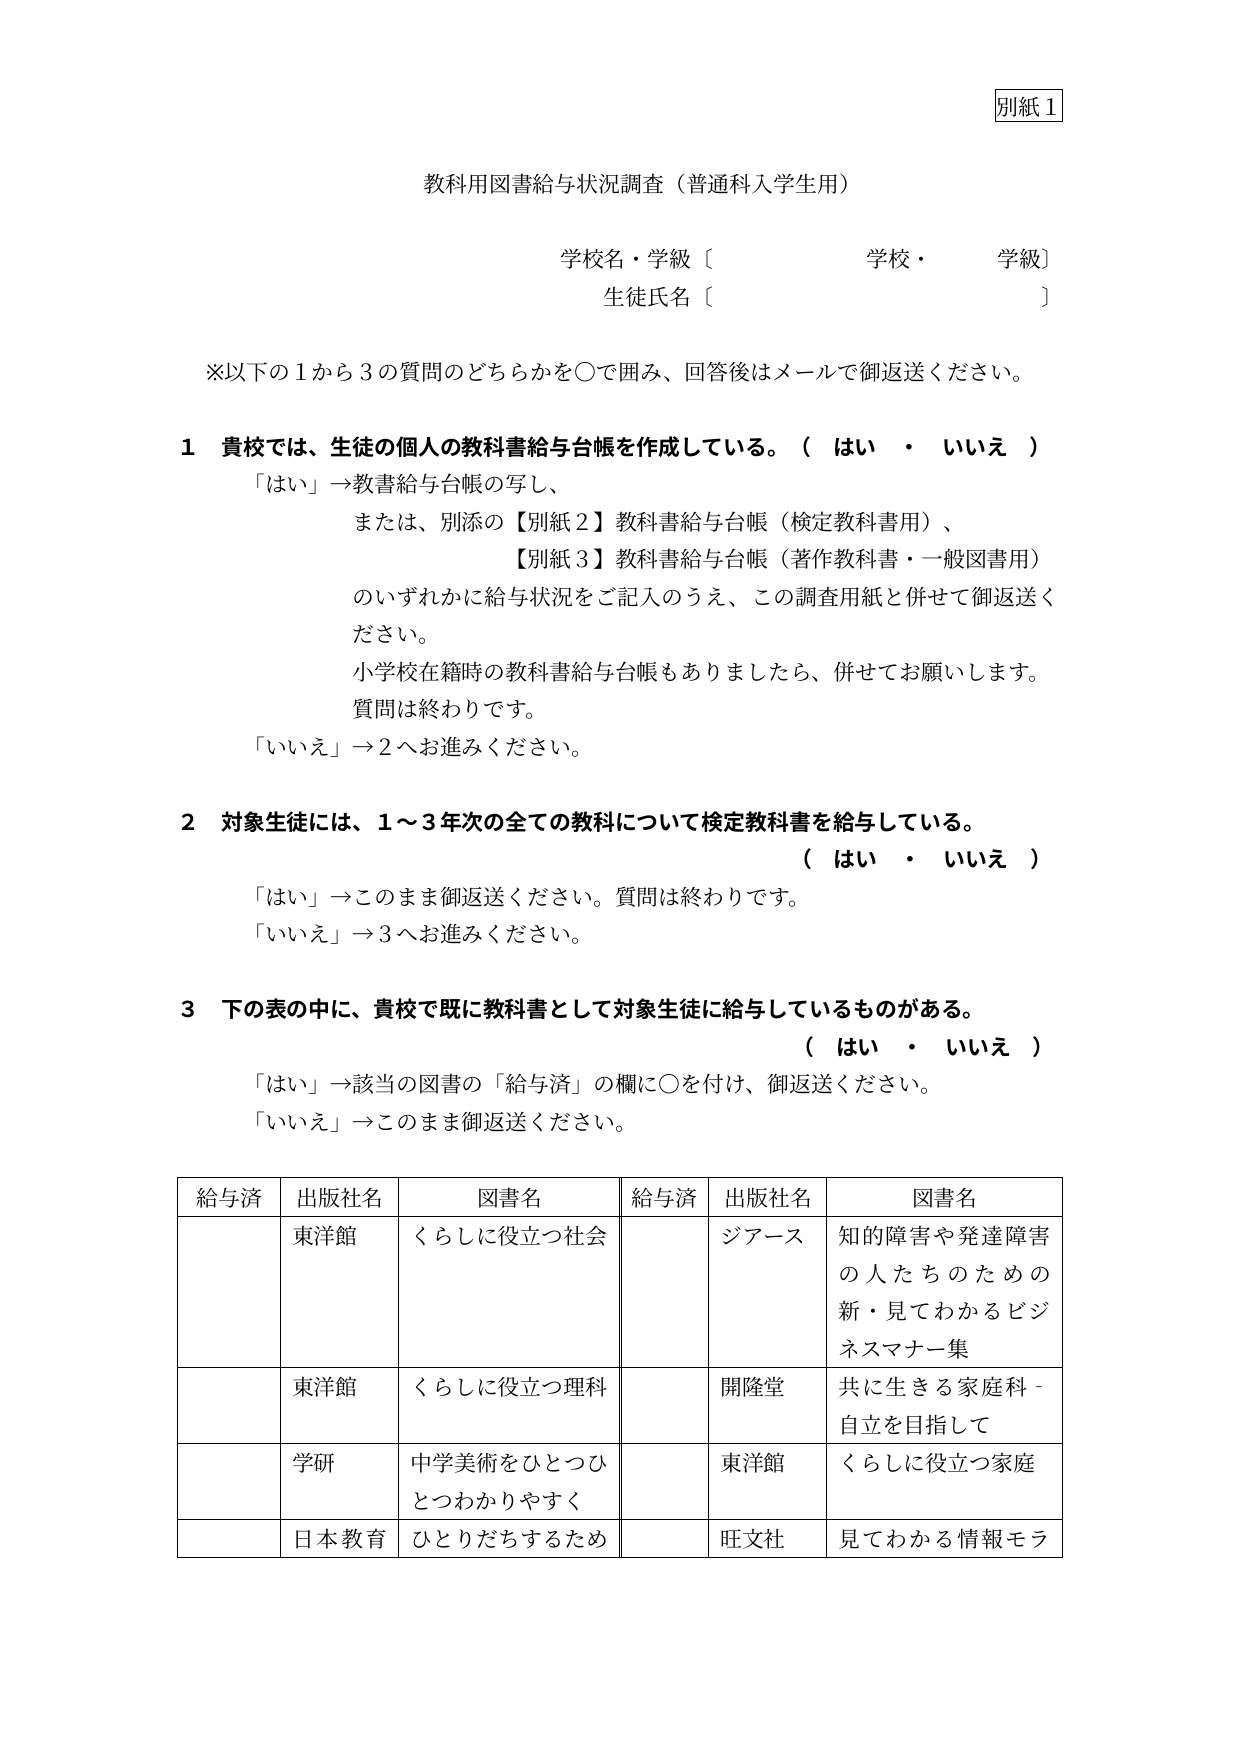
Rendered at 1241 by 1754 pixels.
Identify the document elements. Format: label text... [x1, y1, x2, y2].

table_cell 開隆堂 [709, 1368, 826, 1443]
table_cell [622, 1444, 708, 1519]
table_cell [622, 1520, 708, 1557]
text ※以下の１から３の質問のどちらかを〇で囲み、回答後はメールで御返送ください。 [177, 352, 1063, 389]
text 学校名・学級〔 学校・ 学級〕 [177, 239, 1063, 277]
table_cell 東洋館 [709, 1444, 826, 1519]
table_cell 共に生きる家庭科‐自立を目指して [827, 1368, 1062, 1443]
text 「はい」→このまま御返送ください。質問は終わりです。 [177, 877, 1063, 914]
table_header 出版社名 [281, 1178, 398, 1216]
text 小学校在籍時の教科書給与台帳もありましたら、併せてお願いします。 [177, 652, 1063, 689]
table_cell [178, 1368, 280, 1443]
table_header 図書名 [399, 1178, 619, 1216]
table_cell 見てわかる情報モラル第３版 [827, 1520, 1062, 1557]
table_cell くらしに役立つ社会 [399, 1217, 619, 1367]
text 「はい」→教書給与台帳の写し、 [177, 464, 1063, 502]
text ３ 下の表の中に、貴校で既に教科書として対象生徒に給与しているものがある。 [177, 989, 1063, 1027]
table_header 図書名 [827, 1178, 1062, 1216]
table_cell [622, 1217, 708, 1367]
table_cell [178, 1444, 280, 1519]
text （ はい ・ いいえ ） [177, 839, 1063, 877]
text 「はい」→該当の図書の「給与済」の欄に〇を付け、御返送ください。 [177, 1064, 1063, 1102]
table_cell [622, 1368, 708, 1443]
table_cell くらしに役立つ家庭 [827, 1444, 1062, 1519]
table_cell 旺文社 [709, 1520, 826, 1557]
text のいずれかに給与状況をご記入のうえ、この調査用紙と併せて御返送ください。 [352, 577, 1063, 652]
text 質問は終わりです。 [177, 689, 1063, 727]
table_cell 日本教育研究出版 [281, 1520, 398, 1557]
table_cell 知的障害や発達障害の人たちのための新・見てわかるビジネスマナー集 [827, 1217, 1062, 1367]
table_cell ジアース [709, 1217, 826, 1367]
text 【別紙３】教科書給与台帳（著作教科書・一般図書用） [177, 539, 1063, 577]
text １ 貴校では、生徒の個人の教科書給与台帳を作成している。（ はい ・ いいえ ） [177, 427, 1063, 464]
table_header 給与済 [178, 1178, 280, 1216]
text 教科用図書給与状況調査（普通科入学生用） [177, 164, 1063, 202]
text 「いいえ」→２へお進みください。 [177, 727, 1063, 764]
table_cell [178, 1520, 280, 1557]
text 「いいえ」→このまま御返送ください。 [177, 1102, 1063, 1139]
table_cell [178, 1217, 280, 1367]
text （ はい ・ いいえ ） [177, 1027, 1063, 1064]
table_cell 東洋館 [281, 1368, 398, 1443]
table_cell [399, 1520, 619, 1557]
text または、別添の【別紙２】教科書給与台帳（検定教科書用）、 [177, 502, 1063, 539]
table_cell 東洋館 [281, 1217, 398, 1367]
table_cell 学研 [281, 1444, 398, 1519]
table_cell くらしに役立つ理科 [399, 1368, 619, 1443]
text 「いいえ」→３へお進みください。 [177, 914, 1063, 952]
table_header 出版社名 [709, 1178, 826, 1216]
text 生徒氏名〔 〕 [177, 277, 1063, 314]
text ２ 対象生徒には、１～３年次の全ての教科について検定教科書を給与している。 [177, 802, 1063, 839]
table_header 給与済 [622, 1178, 708, 1216]
table_cell 中学美術をひとつひとつわかりやすく [399, 1444, 619, 1519]
